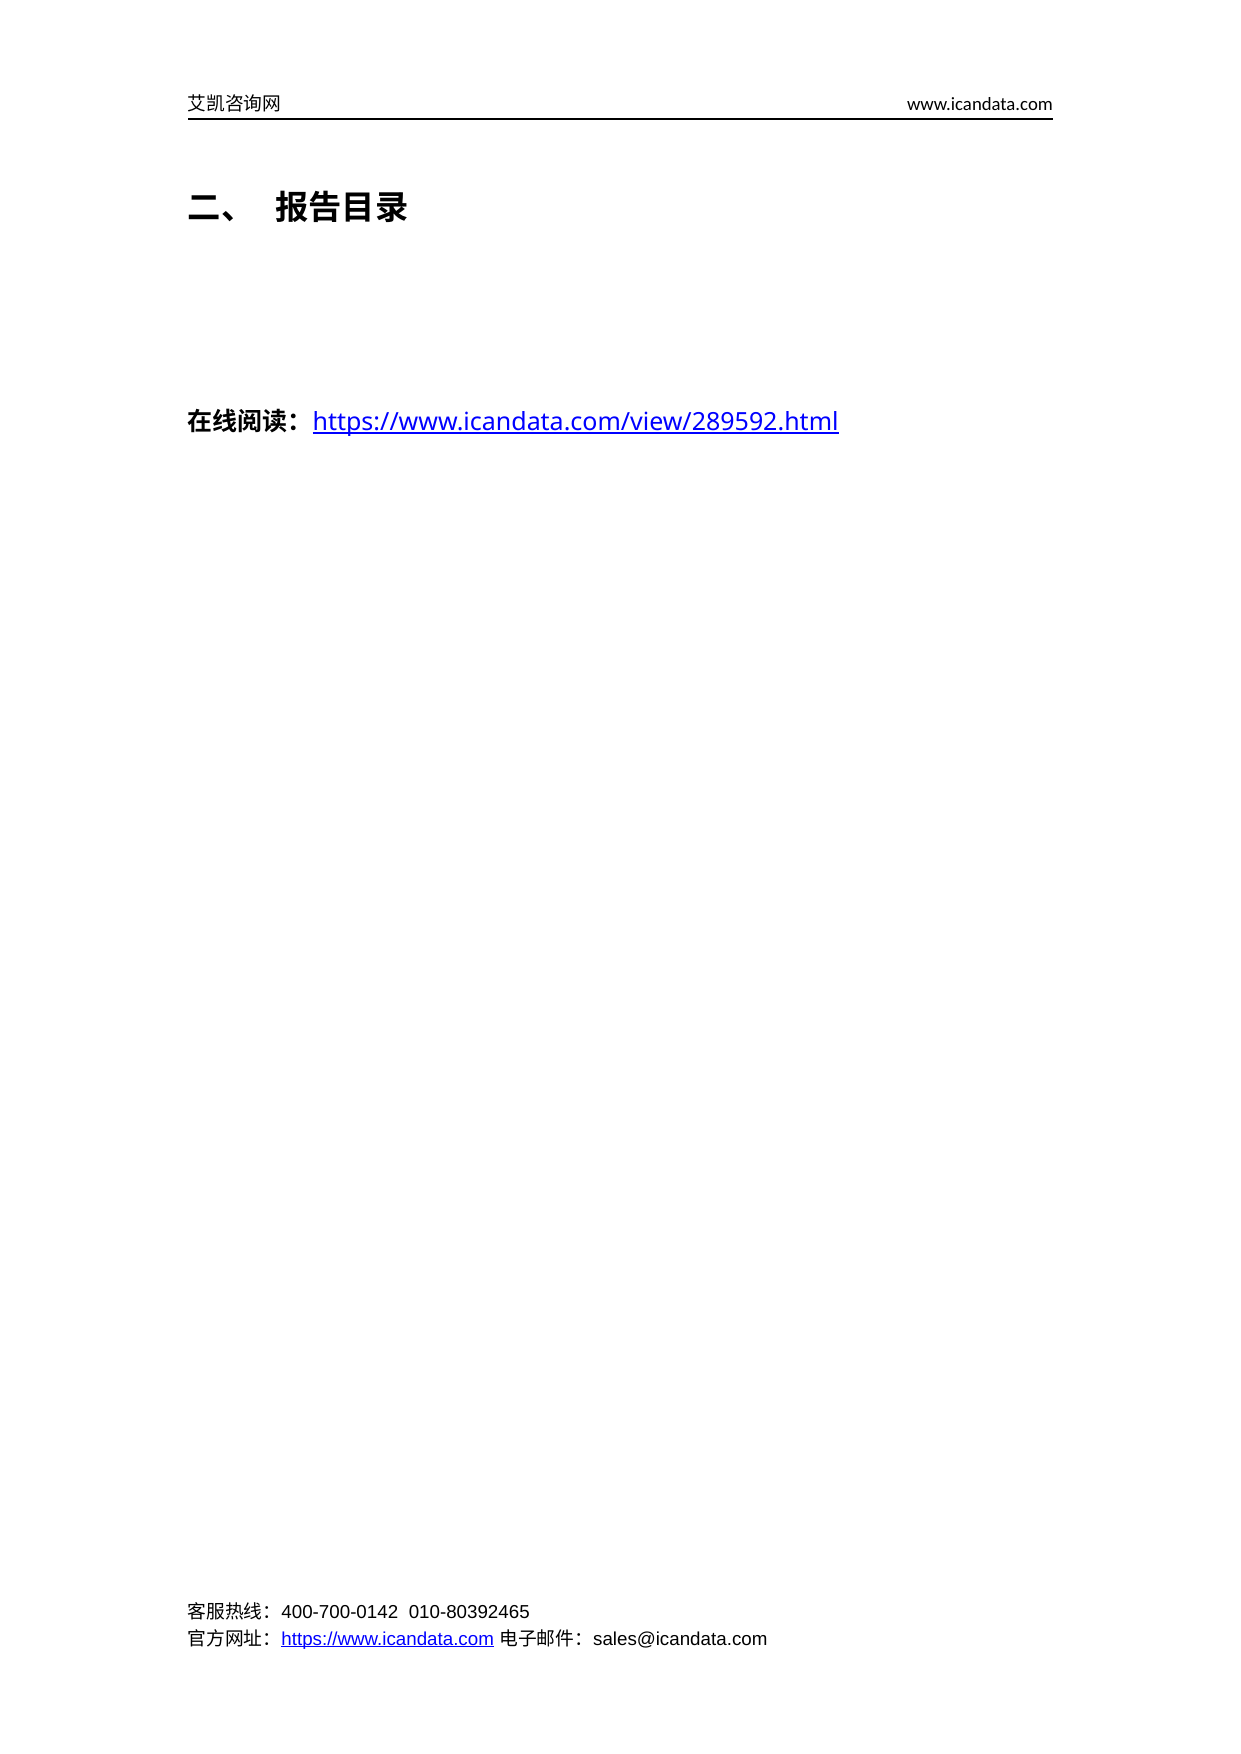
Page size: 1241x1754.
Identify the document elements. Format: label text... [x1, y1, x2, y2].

text 在线阅读：https://www.icandata.com/view/289592.html [187, 387, 1053, 452]
subtitle 报告目录 [187, 172, 1053, 237]
